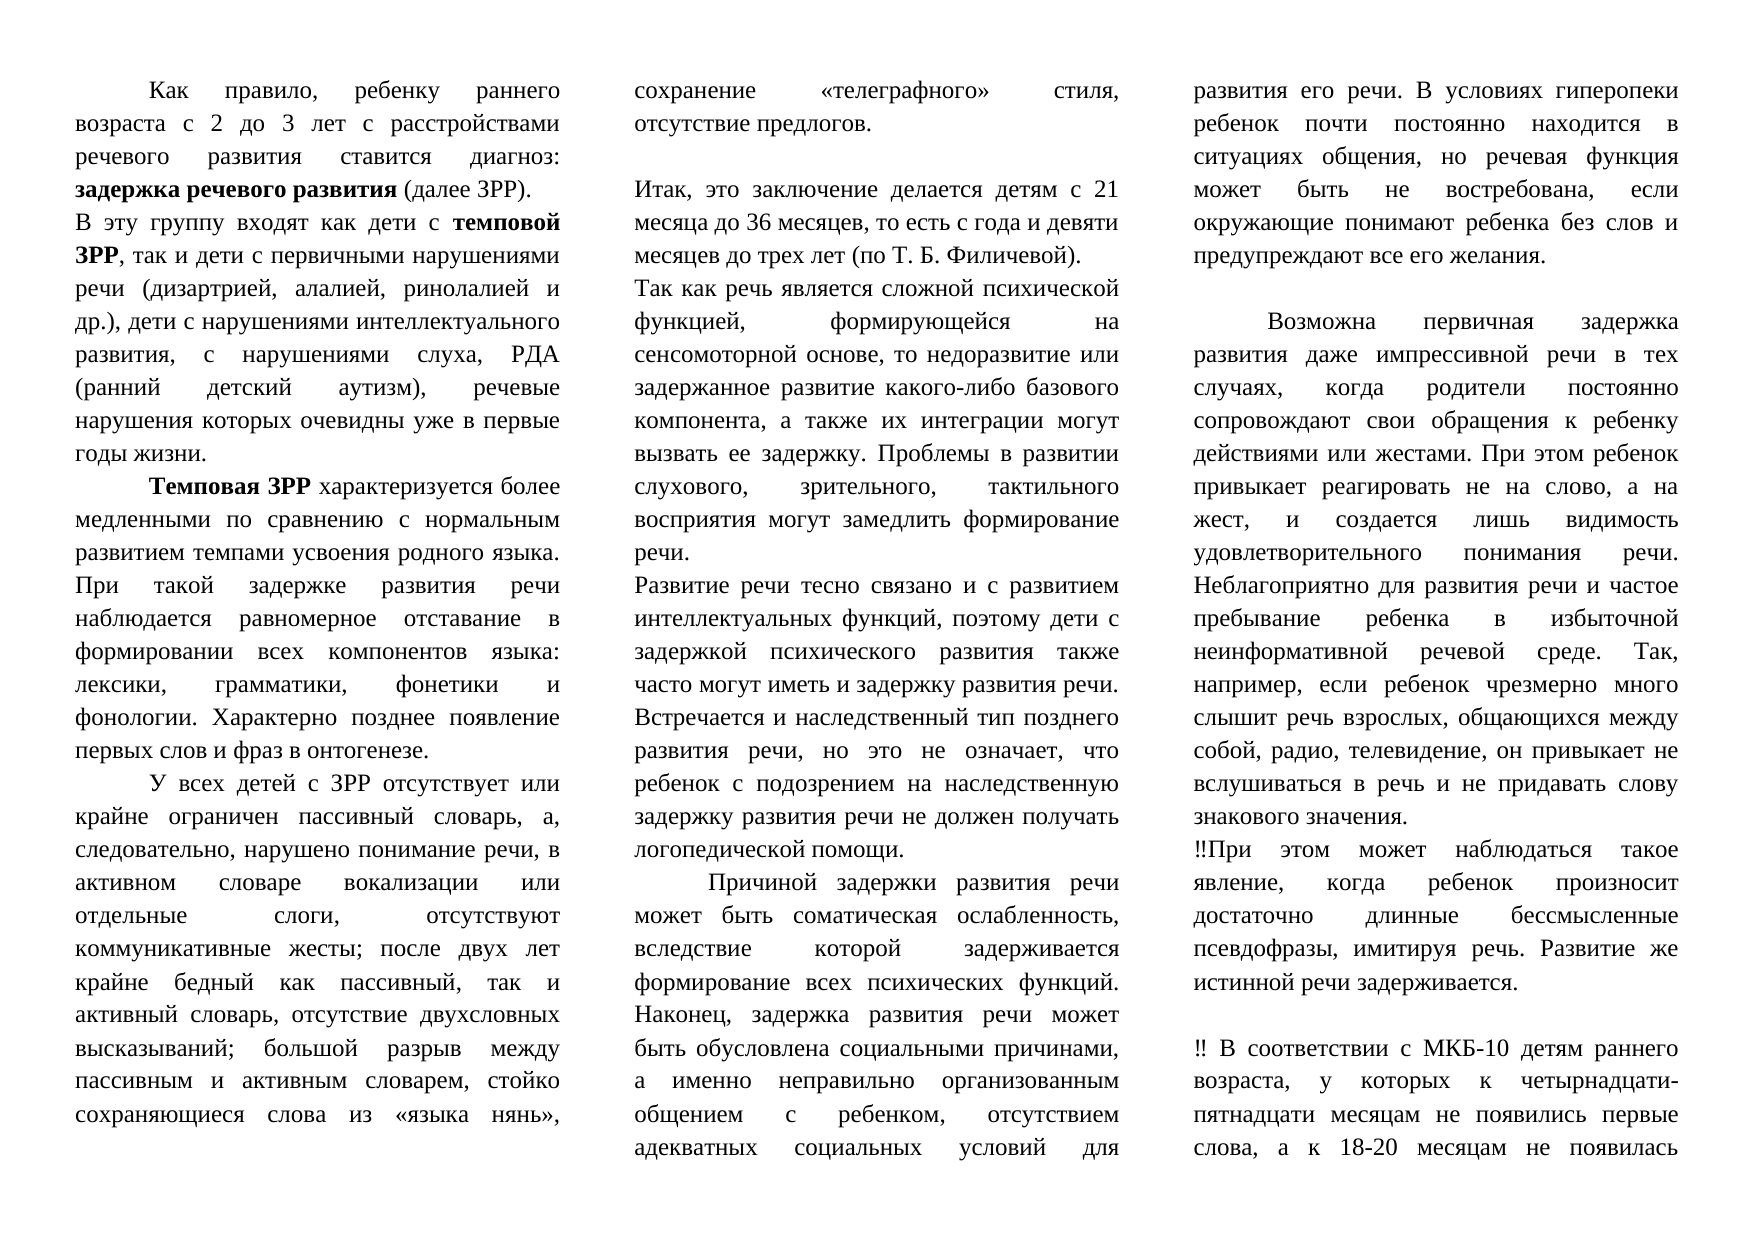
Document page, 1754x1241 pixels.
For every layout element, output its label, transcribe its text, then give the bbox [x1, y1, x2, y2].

text Возможна первичная задержка развития даже импрессивной речи в тех случаях, когда родители постоянно сопровождают свои обращения к ребенку действиями или жестами. При этом ребенок привыкает реагировать не на слово, а на жест, и создается лишь видимость удовлетворительного понимания речи. Неблагоприятно для развития речи и частое пребывание ребенка в избыточной неинформативной речевой среде. Так, например, если ребенок чрезмерно много слышит речь взрослых, общающихся между собой, радио, телевидение, он привыкает не вслушиваться в речь и не придавать слову знакового значения. [1193, 306, 1679, 830]
text Темповая ЗРР характеризуется более медленными по сравнению с нормальным развитием темпами усвоения родного языка. При такой задержке развития речи наблюдается равномерное отставание в формировании всех компонентов языка: лексики, грамматики, фонетики и фонологии. Характерно позднее появление первых слов и фраз в онтогенезе. [75, 471, 560, 764]
text Как правило, ребенку раннего возраста с 2 до 3 лет с расстройствами речевого развития ставится диагноз: задержка речевого развития (далее ЗРР). [75, 75, 560, 203]
text Причиной задержки развития речи может быть соматическая ослабленность, вследствие которой задерживается формирование всех психических функций. Наконец, задержка развития речи может быть обусловлена социальными причинами, а именно неправильно организованным общением с ребенком, отсутствием адекватных социальных условий для развития его речи. В условиях гиперопеки ребенок почти постоянно находится в ситуациях общения, но речевая функция может быть не востребована, если окружающие понимают ребенка без слов и предупреждают все его желания. [1193, 75, 1679, 269]
text Причиной задержки развития речи может быть соматическая ослабленность, вследствие которой задерживается формирование всех психических функций. Наконец, задержка развития речи может быть обусловлена социальными причинами, а именно неправильно организованным общением с ребенком, отсутствием адекватных социальных условий для развития его речи. В условиях гиперопеки ребенок почти постоянно находится в ситуациях общения, но речевая функция может быть не востребована, если окружающие понимают ребенка без слов и предупреждают все его желания. [634, 867, 1119, 1160]
text Развитие речи тесно связано и с развитием интеллектуальных функций, поэтому дети с задержкой психического развития также часто могут иметь и задержку развития речи. Встречается и наследственный тип позднего развития речи, но это не означает, что ребенок с подозрением на наследственную задержку развития речи не должен получать логопедической помощи. [634, 570, 1119, 863]
text У всех детей с ЗРР отсутствует или крайне ограничен пассивный словарь, а, следовательно, нарушено понимание речи, в активном словаре вокализации или отдельные слоги, отсутствуют коммуникативные жесты; после двух лет крайне бедный как пассивный, так и активный словарь, отсутствие двухсловных высказываний; большой разрыв между пассивным и активным словарем, стойко сохраняющиеся слова из «языка нянь», сохранение «телеграфного» стиля, отсутствие предлогов. [75, 768, 560, 1127]
text Так как речь является сложной психической функцией, формирующейся на сенсомоторной основе, то недоразвитие или задержанное развитие какого-либо базового компонента, а также их интеграции могут вызвать ее задержку. Проблемы в развитии слухового, зрительного, тактильного восприятия могут замедлить формирование речи. [634, 273, 1119, 566]
text ‼При этом может наблюдаться такое явление, когда ребенок произносит достаточно длинные бессмысленные псевдофразы, имитируя речь. Развитие же истинной речи задерживается. [1193, 834, 1679, 995]
text Итак, это заключение делается детям с 21 месяца до 36 месяцев, то есть с года и девяти месяцев до трех лет (по Т. Б. Филичевой). [634, 174, 1119, 269]
text В эту группу входят как дети с темповой ЗРР, так и дети с первичными нарушениями речи (дизартрией, алалией, ринолалией и др.), дети с нарушениями интеллектуального развития, с нарушениями слуха, РДА (ранний детский аутизм), речевые нарушения которых очевидны уже в первые годы жизни. [75, 207, 560, 467]
text У всех детей с ЗРР отсутствует или крайне ограничен пассивный словарь, а, следовательно, нарушено понимание речи, в активном словаре вокализации или отдельные слоги, отсутствуют коммуникативные жесты; после двух лет крайне бедный как пассивный, так и активный словарь, отсутствие двухсловных высказываний; большой разрыв между пассивным и активным словарем, стойко сохраняющиеся слова из «языка нянь», сохранение «телеграфного» стиля, отсутствие предлогов. [634, 75, 1119, 137]
